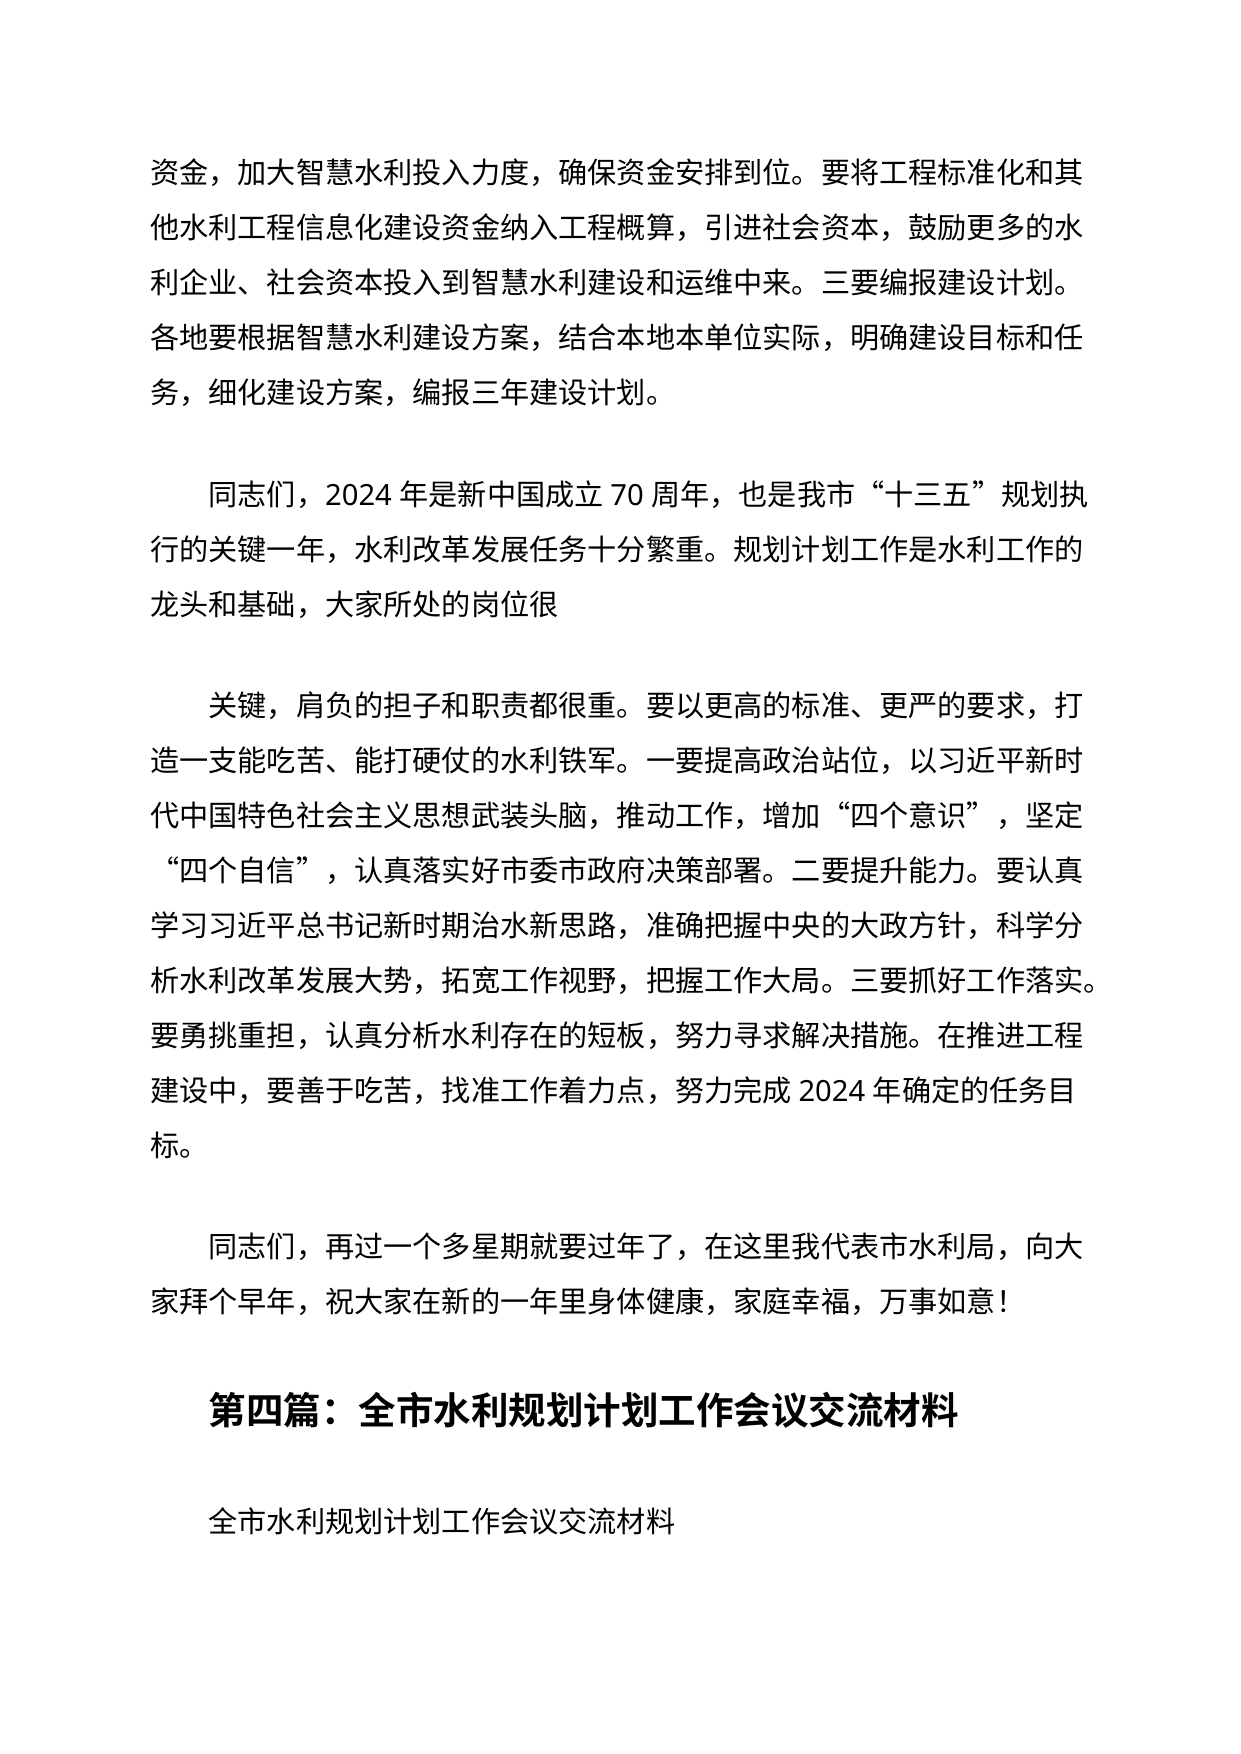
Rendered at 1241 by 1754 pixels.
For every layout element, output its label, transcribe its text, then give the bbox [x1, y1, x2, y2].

text 同志们，2024 年是新中国成立 70 周年，也是我市“十三五”规划执行的关键一年，水利改革发展任务十分繁重。规划计划工作是水利工作的龙头和基础，大家所处的岗位很 [150, 471, 1090, 623]
text 同志们，再过一个多星期就要过年了，在这里我代表市水利局，向大家拜个早年，祝大家在新的一年里身体健康，家庭幸福，万事如意！ [150, 1224, 1090, 1321]
text 关键，肩负的担子和职责都很重。要以更高的标准、更严的要求，打造一支能吃苦、能打硬仗的水利铁军。一要提高政治站位，以习近平新时代中国特色社会主义思想武装头脑，推动工作，增加“四个意识”，坚定“四个自信”，认真落实好市委市政府决策部署。二要提升能力。要认真学习习近平总书记新时期治水新思路，准确把握中央的大政方针，科学分析水利改革发展大势，拓宽工作视野，把握工作大局。三要抓好工作落实。要勇挑重担，认真分析水利存在的短板，努力寻求解决措施。在推进工程建设中，要善于吃苦，找准工作着力点，努力完成 2024 年确定的任务目标。 [150, 683, 1090, 1164]
text 第四篇：全市水利规划计划工作会议交流材料 [150, 1381, 1090, 1435]
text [150, 150, 1090, 412]
text 全市水利规划计划工作会议交流材料 [150, 1498, 1090, 1540]
